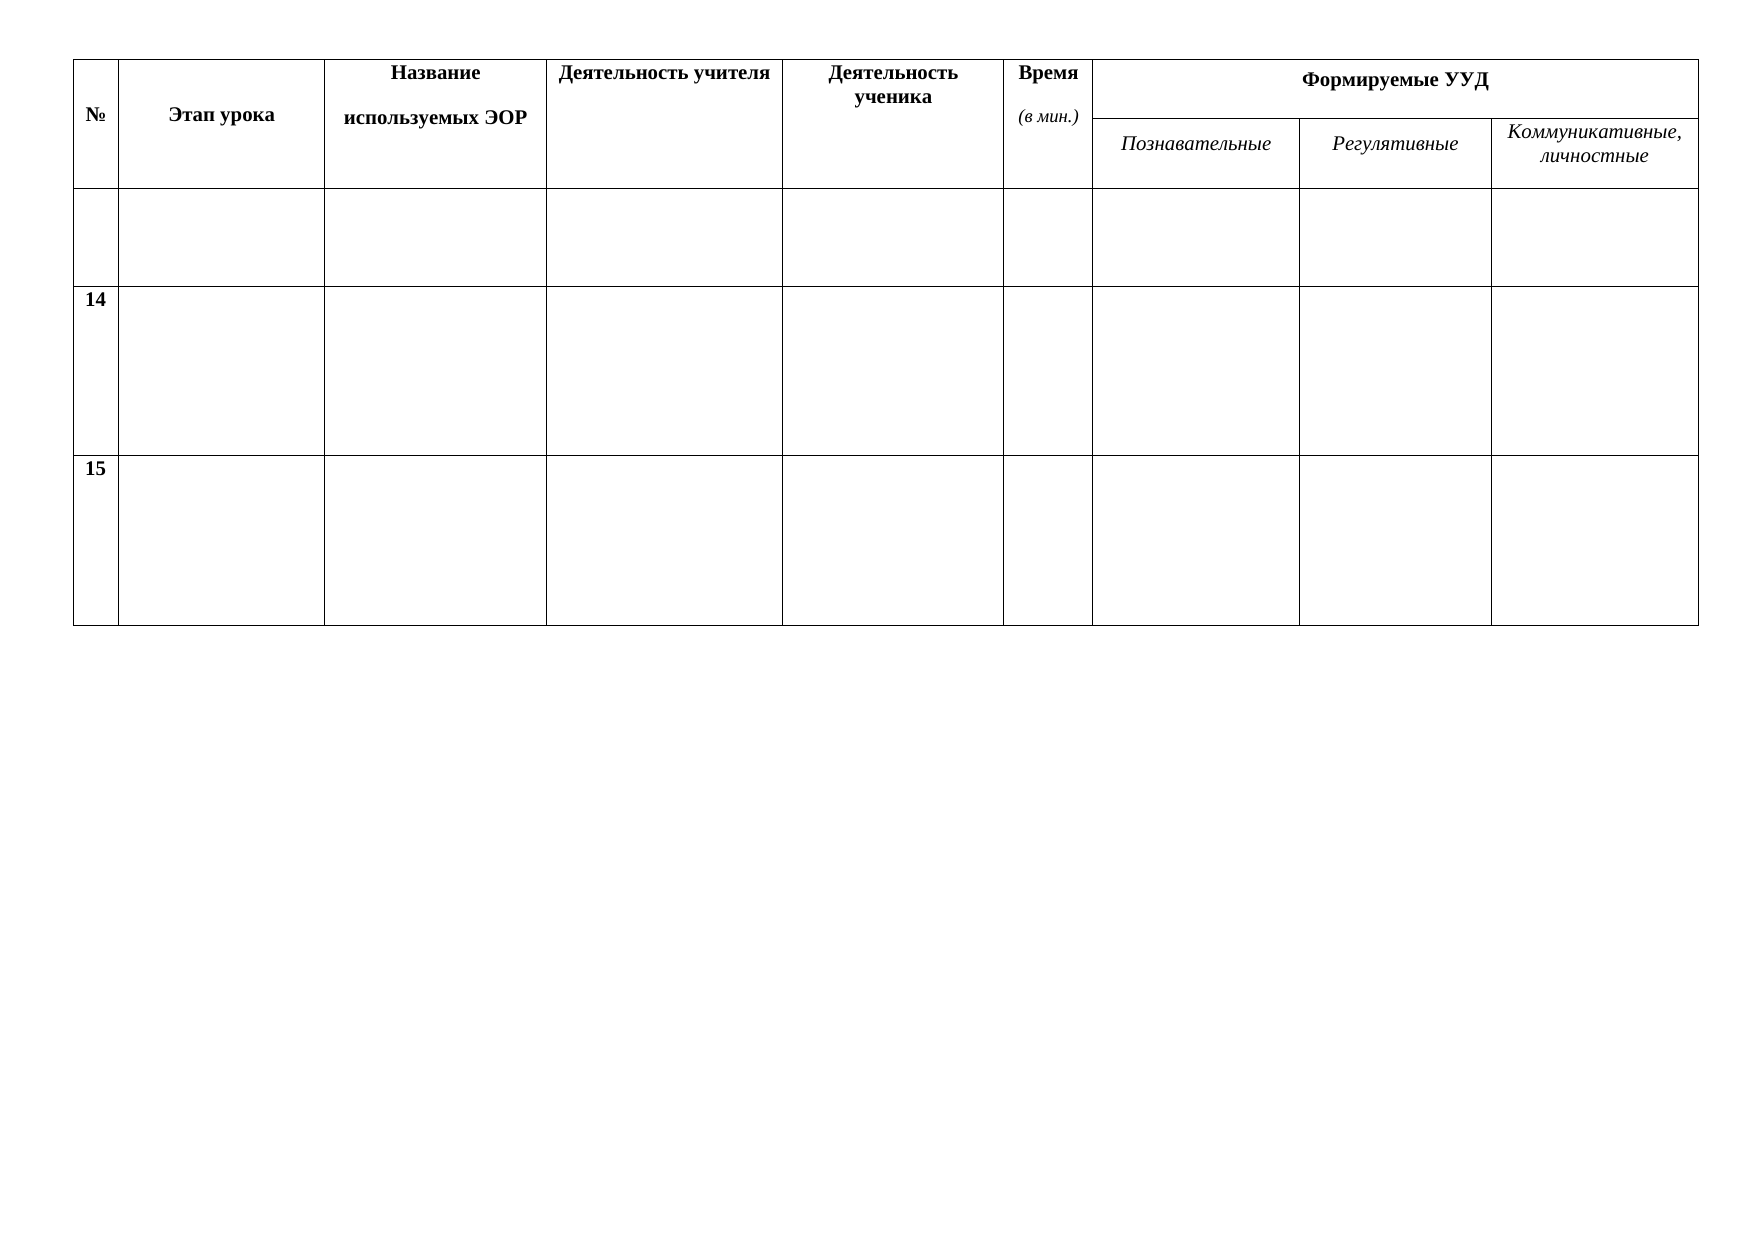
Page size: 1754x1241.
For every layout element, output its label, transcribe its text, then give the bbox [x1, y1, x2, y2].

table_header № [74, 60, 118, 188]
table_cell [1300, 287, 1491, 455]
table_cell [325, 456, 546, 624]
table_cell [1004, 189, 1092, 286]
table_cell 13 [74, 189, 118, 286]
table_cell [1004, 456, 1092, 624]
table_cell Регулятивные [1300, 119, 1491, 188]
table_cell [783, 287, 1003, 455]
table_header Этап урока [119, 60, 324, 188]
table_header Название используемых ЭОР [325, 60, 546, 188]
table_cell [119, 456, 324, 624]
table_cell [1300, 189, 1491, 286]
table_cell [547, 456, 782, 624]
table_cell [1093, 287, 1299, 455]
table_cell Коммуникативные, личностные [1492, 119, 1698, 188]
table_cell [1004, 287, 1092, 455]
table_cell [783, 189, 1003, 286]
table_cell Познавательные [1093, 119, 1299, 188]
table_cell [1492, 456, 1698, 624]
table_cell [325, 287, 546, 455]
table_header Формируемые УУД [1093, 60, 1698, 118]
table_header Время (в мин.) [1004, 60, 1092, 188]
table_cell [547, 189, 782, 286]
table_cell [783, 456, 1003, 624]
table_header Деятельность ученика [783, 60, 1003, 188]
table_cell [1093, 456, 1299, 624]
table_cell [1300, 456, 1491, 624]
table_cell [1492, 189, 1698, 286]
table_header Деятельность учителя [547, 60, 782, 188]
table_cell 14 [74, 287, 118, 455]
table_cell [119, 287, 324, 455]
table_cell 15 [74, 456, 118, 624]
table_cell [119, 189, 324, 286]
table_cell [325, 189, 546, 286]
table_cell [1093, 189, 1299, 286]
table_cell [1492, 287, 1698, 455]
table_cell [547, 287, 782, 455]
